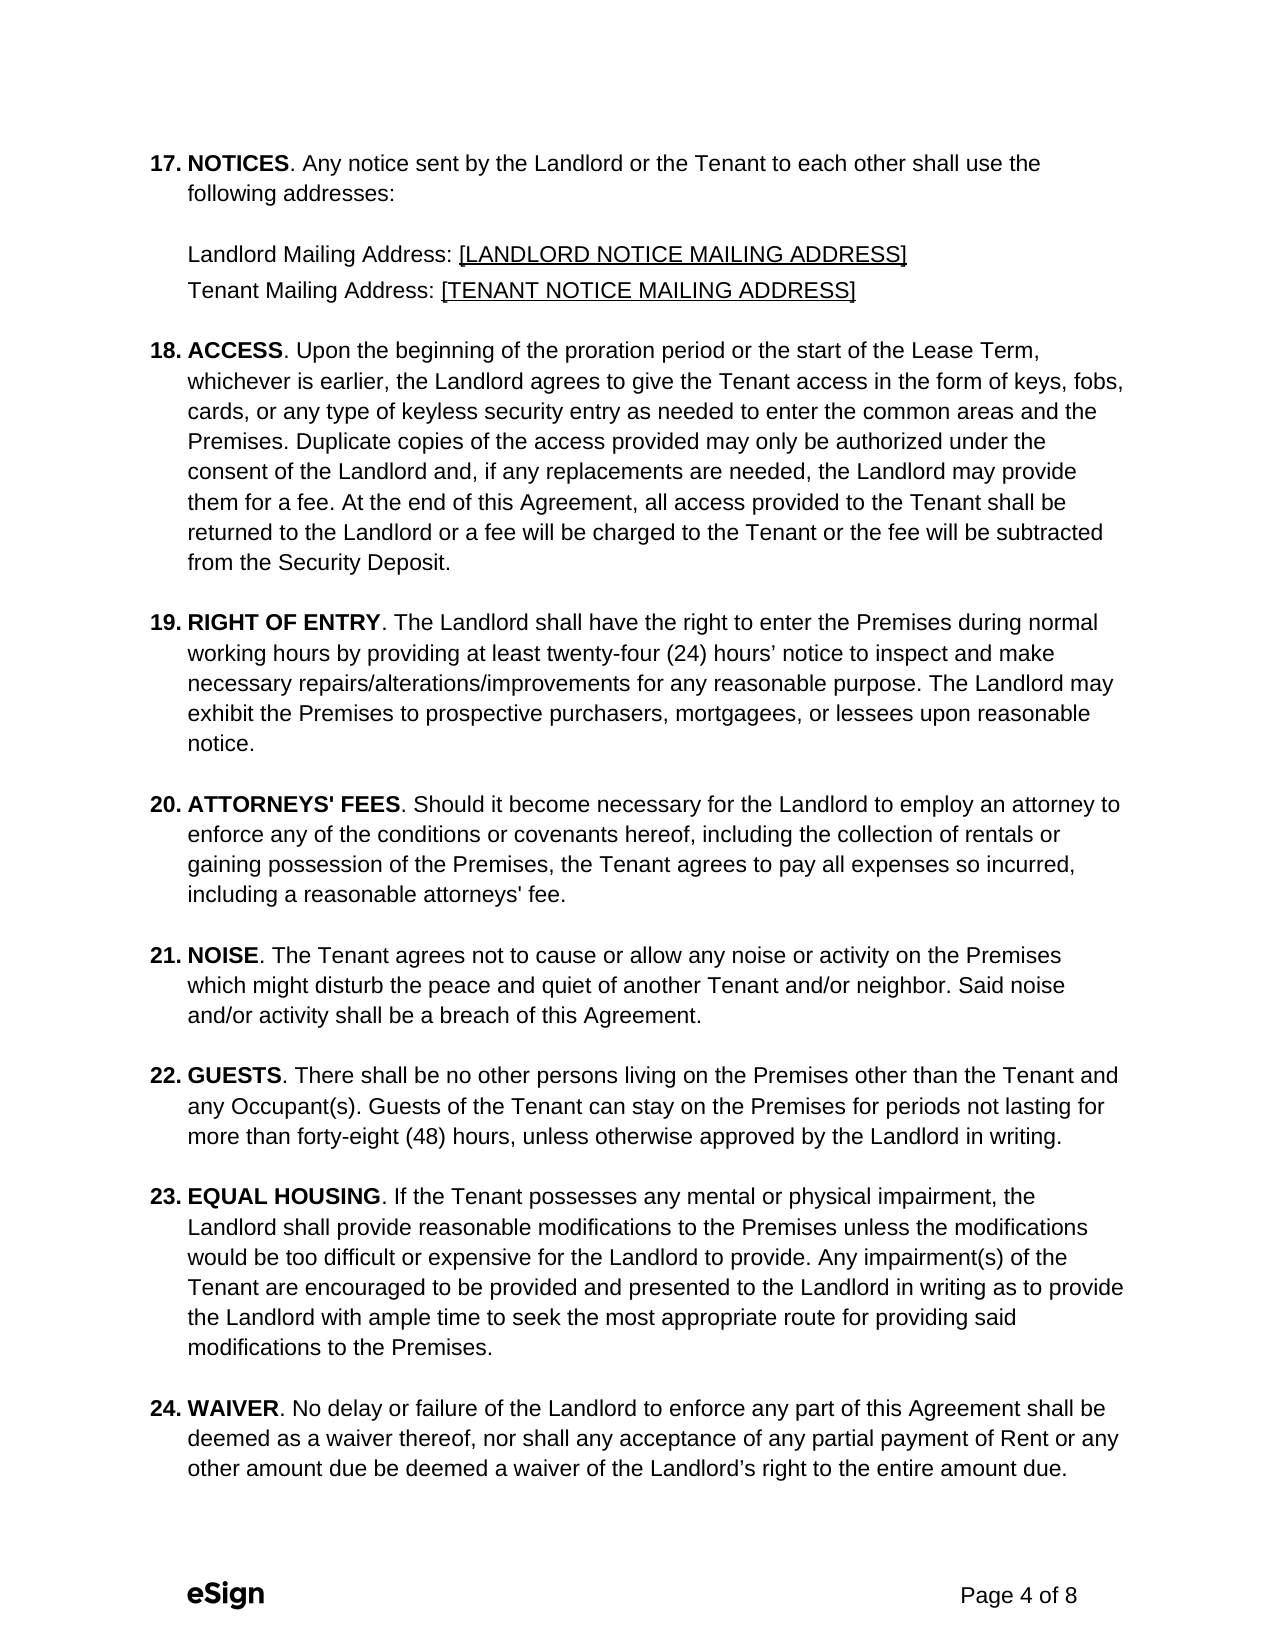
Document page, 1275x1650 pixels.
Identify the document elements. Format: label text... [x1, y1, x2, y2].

list NOISE. The Tenant agrees not to cause or allow any noise or activity on the Premises which might disturb the peace and quiet of another Tenant and/or neighbor. Said noise and/or activity shall be a breach of this Agreement. [150, 942, 1125, 1028]
picture [172, 1567, 282, 1620]
list EQUAL HOUSING. If the Tenant possesses any mental or physical impairment, the Landlord shall provide reasonable modifications to the Premises unless the modifications would be too difficult or expensive for the Landlord to provide. Any impairment(s) of the Tenant are encouraged to be provided and presented to the Landlord in writing as to provide the Landlord with ample time to seek the most appropriate route for providing said modifications to the Premises. [150, 1183, 1125, 1361]
list NOTICES. Any notice sent by the Landlord or the Tenant to each other shall use the following addresses: [150, 150, 1125, 207]
list ATTORNEYS' FEES. Should it become necessary for the Landlord to employ an attorney to enforce any of the conditions or covenants hereof, including the collection of rentals or gaining possession of the Premises, the Tenant agrees to pay all expenses so incurred, including a reasonable attorneys' fee. [150, 791, 1125, 908]
list Landlord Mailing Address: [LANDLORD NOTICE MAILING ADDRESS] [187, 241, 1125, 267]
list WAIVER. No delay or failure of the Landlord to enforce any part of this Agreement shall be deemed as a waiver thereof, nor shall any acceptance of any partial payment of Rent or any other amount due be deemed a waiver of the Landlord’s right to the entire amount due. [150, 1395, 1125, 1482]
list Tenant Mailing Address: [TENANT NOTICE MAILING ADDRESS] [187, 277, 1125, 303]
list RIGHT OF ENTRY. The Landlord shall have the right to enter the Premises during normal working hours by providing at least twenty-four (24) hours’ notice to inspect and make necessary repairs/alterations/improvements for any reasonable purpose. The Landlord may exhibit the Premises to prospective purchasers, mortgagees, or lessees upon reasonable notice. [150, 609, 1125, 757]
list GUESTS. There shall be no other persons living on the Premises other than the Tenant and any Occupant(s). Guests of the Tenant can stay on the Premises for periods not lasting for more than forty-eight (48) hours, unless otherwise approved by the Landlord in writing. [150, 1062, 1125, 1149]
list ACCESS. Upon the beginning of the proration period or the start of the Lease Term, whichever is earlier, the Landlord agrees to give the Tenant access in the form of keys, fobs, cards, or any type of keyless security entry as needed to enter the common areas and the Premises. Duplicate copies of the access provided may only be authorized under the consent of the Landlord and, if any replacements are needed, the Landlord may provide them for a fee. At the end of this Agreement, all access provided to the Tenant shall be returned to the Landlord or a fee will be charged to the Tenant or the fee will be subtracted from the Security Deposit. [150, 337, 1125, 575]
